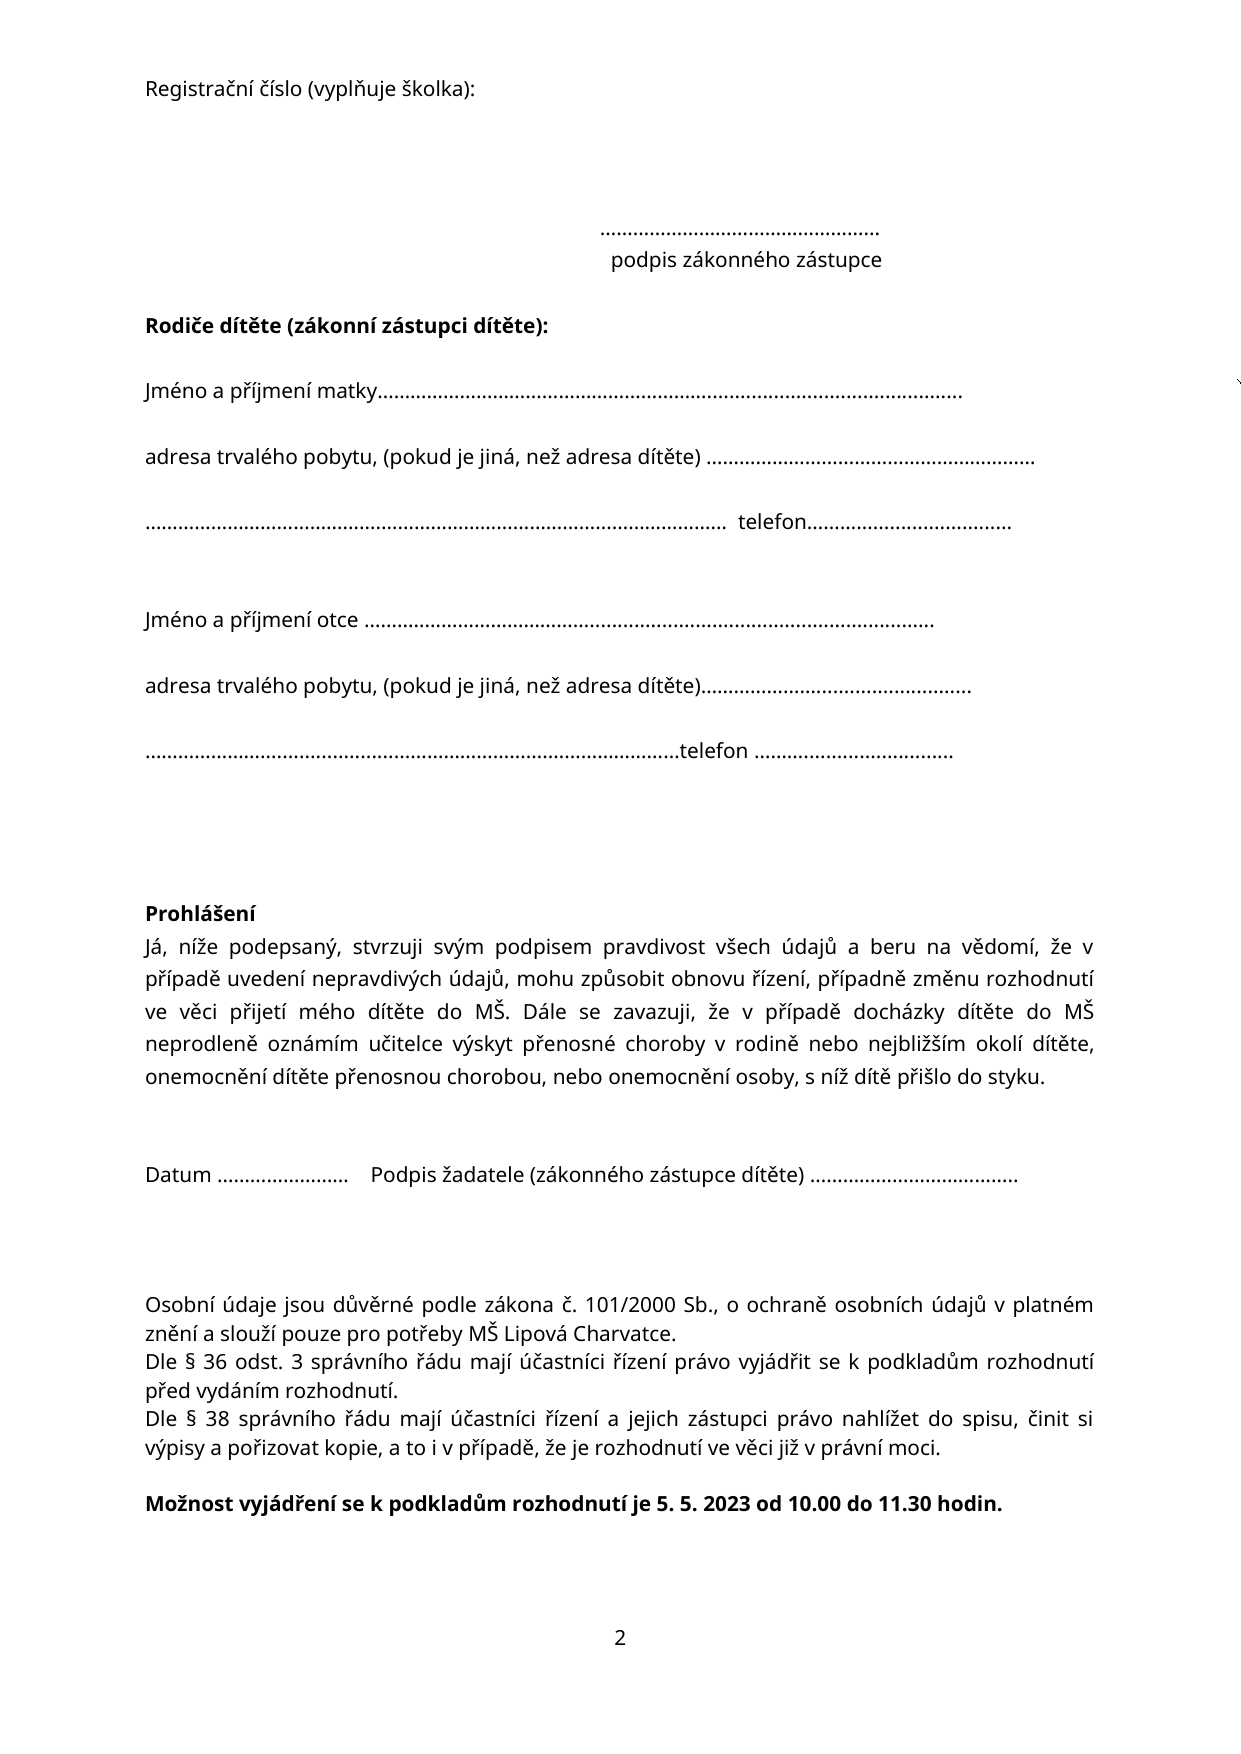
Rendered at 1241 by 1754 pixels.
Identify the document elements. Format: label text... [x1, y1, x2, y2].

text Já, níže podepsaný, stvrzuji svým podpisem pravdivost všech údajů a beru na vědomí, že v případě uvedení nepravdivých údajů, mohu způsobit obnovu řízení, případně změnu rozhodnutí ve věci přijetí mého dítěte do MŠ. Dále se zavazuji, že v případě docházky dítěte do MŠ neprodleně oznámím učitelce výskyt přenosné choroby v rodině nebo nejbližším okolí dítěte, onemocnění dítěte přenosnou chorobou, nebo onemocnění osoby, s níž dítě přišlo do styku. [145, 932, 1096, 1091]
text Rodiče dítěte (zákonní zástupci dítěte): [145, 311, 1096, 339]
text adresa trvalého pobytu, (pokud je jiná, než adresa dítěte) …………………………………………………… [145, 442, 1096, 470]
text …………………………………….……………………………………………………… telefon…………......................... [145, 507, 1096, 536]
text Dle § 38 správního řádu mají účastníci řízení a jejich zástupci právo nahlížet do spisu, činit si výpisy a pořizovat kopie, a to i v případě, že je rozhodnutí ve věci již v právní moci. [145, 1404, 1096, 1461]
text Datum …………………… Podpis žadatele (zákonného zástupce dítěte) ……………………………….. [145, 1160, 1096, 1188]
text Prohlášení [145, 899, 1096, 928]
text ……………………........................…………………….……………………telefon ………........................... [145, 736, 1096, 764]
text adresa trvalého pobytu, (pokud je jiná, než adresa dítěte)…………………............................ [145, 671, 1096, 699]
text Osobní údaje jsou důvěrné podle zákona č. 101/2000 Sb., o ochraně osobních údajů v platném znění a slouží pouze pro potřeby MŠ Lipová Charvatce. [145, 1290, 1096, 1347]
text podpis zákonného zástupce [145, 246, 1096, 274]
text …………………………………………... [145, 213, 1096, 241]
text Možnost vyjádření se k podkladům rozhodnutí je 5. 5. 2023 od 10.00 do 11.30 hodin. [145, 1489, 1096, 1518]
text Dle § 36 odst. 3 správního řádu mají účastníci řízení právo vyjádřit se k podkladům rozhodnutí před vydáním rozhodnutí. [145, 1347, 1096, 1404]
text Jméno a příjmení matky…………………………………………………….............................................. [145, 376, 1096, 405]
text Jméno a příjmení otce ……..…………………………….............................................................. [145, 605, 1096, 634]
